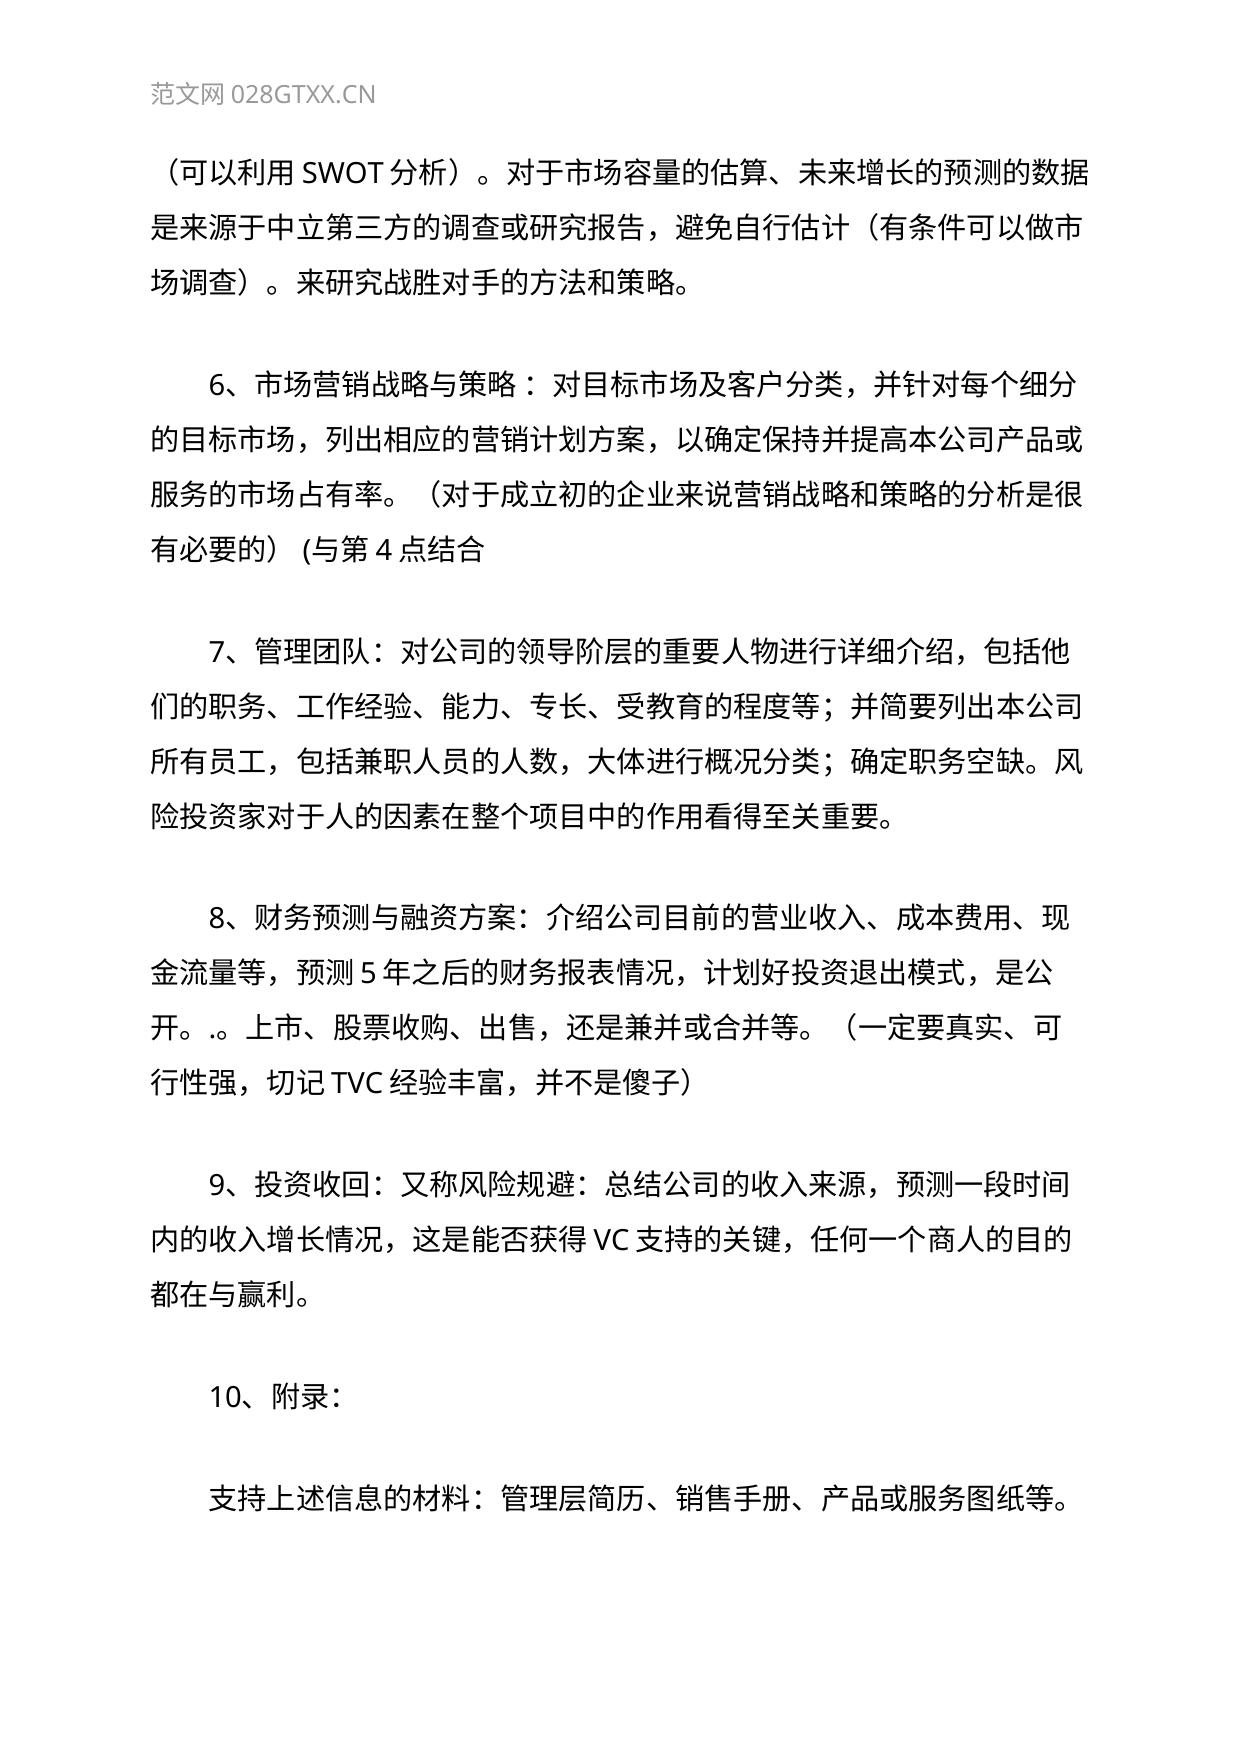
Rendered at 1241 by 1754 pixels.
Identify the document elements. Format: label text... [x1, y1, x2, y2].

text 9、投资收回：又称风险规避：总结公司的收入来源，预测一段时间内的收入增长情况，这是能否获得VC支持的关键，任何一个商人的目的都在与赢利。 [150, 1162, 1090, 1314]
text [150, 150, 1090, 302]
text 10、附录： [150, 1374, 1090, 1416]
text 6、市场营销战略与策略 ：对目标市场及客户分类，并针对每个细分的目标市场，列出相应的营销计划方案，以确定保持并提高本公司产品或服务的市场占有率。（对于成立初的企业来说营销战略和策略的分析是很有必要的） (与第4点结合 [150, 362, 1090, 569]
text 8、财务预测与融资方案：介绍公司目前的营业收入、成本费用、现金流量等，预测5年之后的财务报表情况，计划好投资退出模式，是公开。.。上市、股票收购、出售，还是兼并或合并等。（一定要真实、可行性强，切记TVC经验丰富，并不是傻子） [150, 895, 1090, 1102]
text 7、管理团队：对公司的领导阶层的重要人物进行详细介绍，包括他们的职务、工作经验、能力、专长、受教育的程度等；并简要列出本公司所有员工，包括兼职人员的人数，大体进行概况分类；确定职务空缺。风险投资家对于人的因素在整个项目中的作用看得至关重要。 [150, 628, 1090, 836]
text 支持上述信息的材料：管理层简历、销售手册、产品或服务图纸等。 [150, 1476, 1090, 1518]
